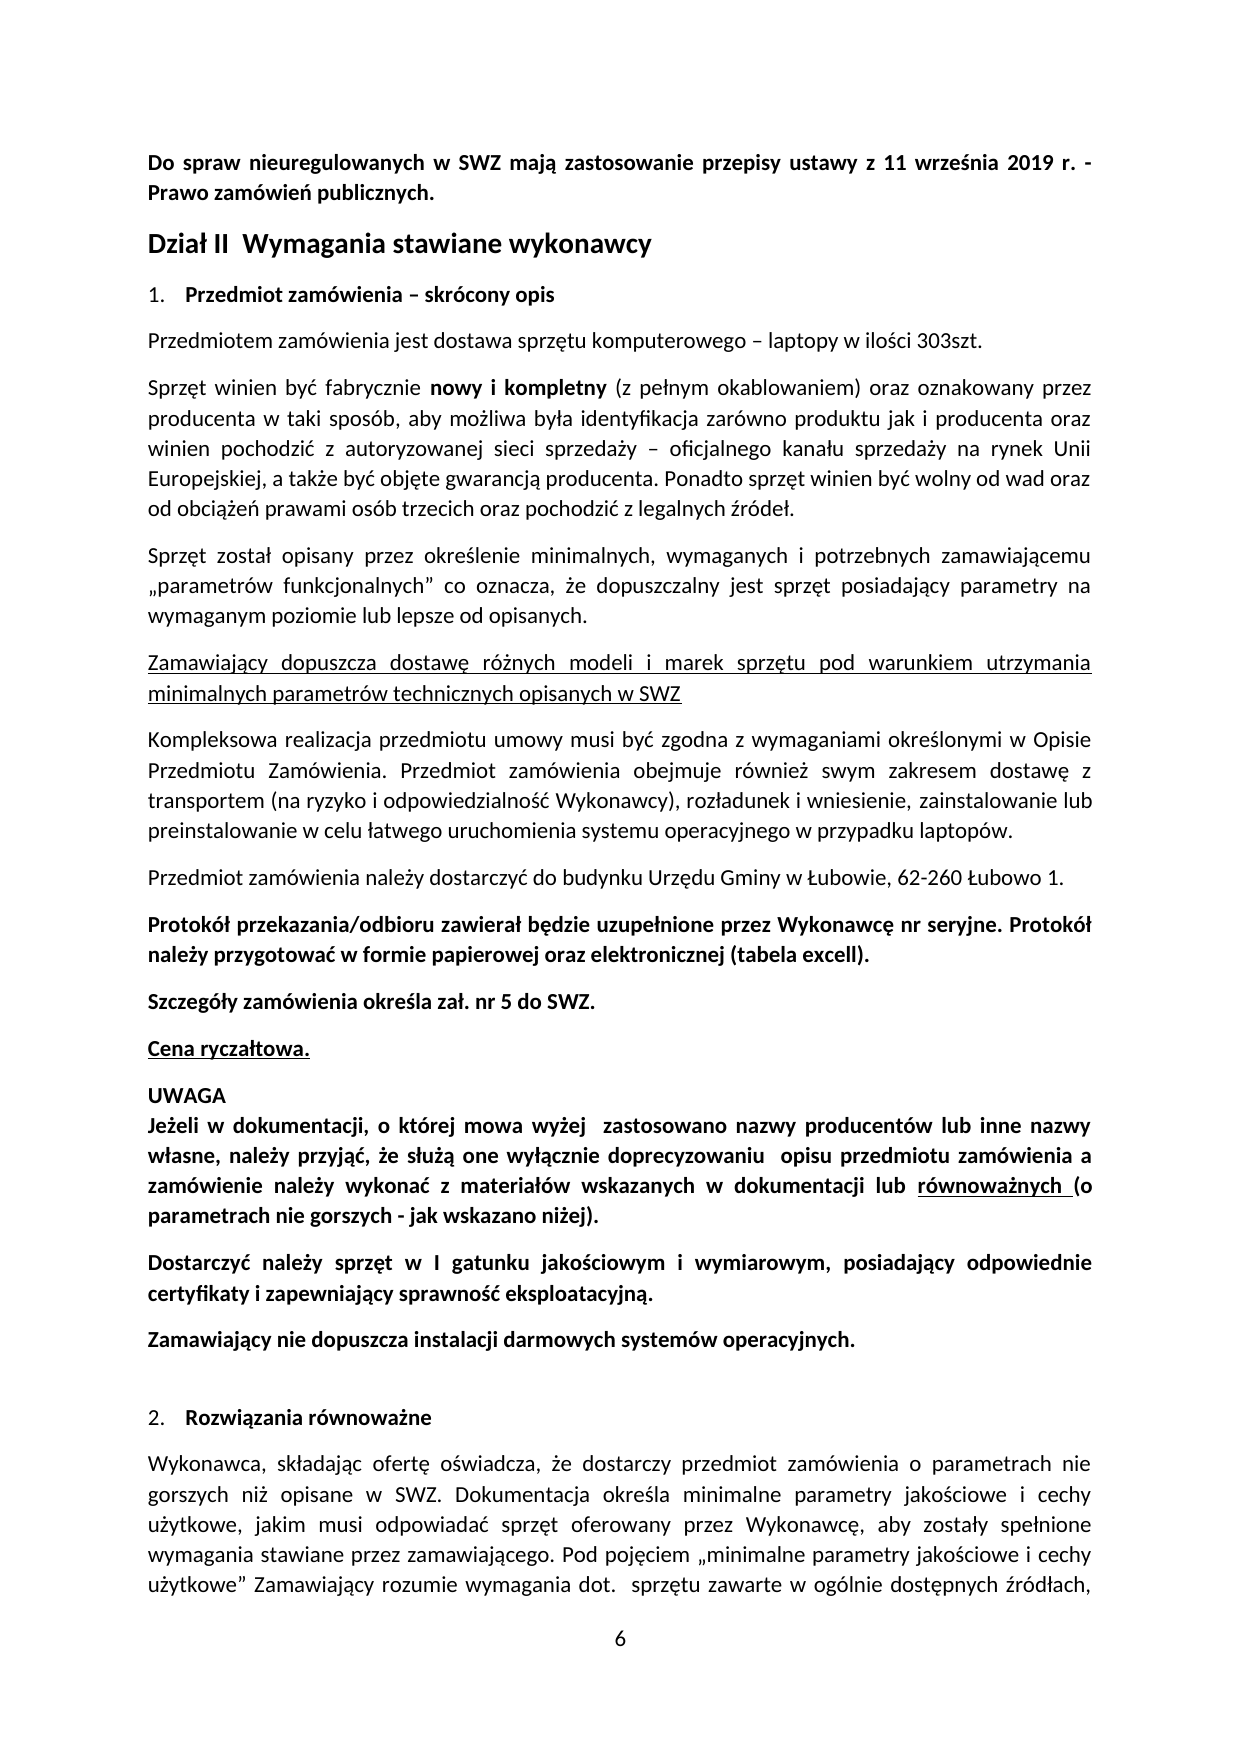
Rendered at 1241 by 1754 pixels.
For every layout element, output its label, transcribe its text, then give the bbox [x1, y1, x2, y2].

text Dział II Wymagania stawiane wykonawcy [148, 225, 1093, 260]
text UWAGA Jeżeli w dokumentacji, o której mowa wyżej zastosowano nazwy producentów lub inne nazwy własne, należy przyjąć, że służą one wyłącznie doprecyzowaniu opisu przedmiotu zamówienia a zamówienie należy wykonać z materiałów wskazanych w dokumentacji lub równoważnych (o parametrach nie gorszych - jak wskazano niżej). [148, 1081, 1093, 1230]
text Przedmiot zamówienia należy dostarczyć do budynku Urzędu Gminy w Łubowie, 62-260 Łubowo 1. [148, 863, 1093, 891]
text Zamawiający nie dopuszcza instalacji darmowych systemów operacyjnych. [148, 1326, 1093, 1354]
text Sprzęt winien być fabrycznie nowy i kompletny (z pełnym okablowaniem) oraz oznakowany przez producenta w taki sposób, aby możliwa była identyfikacja zarówno produktu jak i producenta oraz winien pochodzić z autoryzowanej sieci sprzedaży – oficjalnego kanału sprzedaży na rynek Unii Europejskiej, a także być objęte gwarancją producenta. Ponadto sprzęt winien być wolny od wad oraz od obciążeń prawami osób trzecich oraz pochodzić z legalnych źródeł. [148, 373, 1093, 522]
text Zamawiający dopuszcza dostawę różnych modeli i marek sprzętu pod warunkiem utrzymania minimalnych parametrów technicznych opisanych w SWZ [148, 648, 1093, 707]
text Protokół przekazania/odbioru zawierał będzie uzupełnione przez Wykonawcę nr seryjne. Protokół należy przygotować w formie papierowej oraz elektronicznej (tabela excell). [148, 910, 1093, 968]
text Cena ryczałtowa. [148, 1034, 1093, 1062]
text Sprzęt został opisany przez określenie minimalnych, wymaganych i potrzebnych zamawiającemu „parametrów funkcjonalnych” co oznacza, że dopuszczalny jest sprzęt posiadający parametry na wymaganym poziomie lub lepsze od opisanych. [148, 541, 1093, 630]
text Kompleksowa realizacja przedmiotu umowy musi być zgodna z wymaganiami określonymi w Opisie Przedmiotu Zamówienia. Przedmiot zamówienia obejmuje również swym zakresem dostawę z transportem (na ryzyko i odpowiedzialność Wykonawcy), rozładunek i wniesienie, zainstalowanie lub preinstalowanie w celu łatwego uruchomienia systemu operacyjnego w przypadku laptopów. [148, 726, 1093, 844]
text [148, 1449, 1093, 1598]
text Szczegóły zamówienia określa zał. nr 5 do SWZ. [148, 987, 1093, 1015]
list Przedmiot zamówienia – skrócony opis [148, 280, 1093, 308]
text Dostarczyć należy sprzęt w I gatunku jakościowym i wymiarowym, posiadający odpowiednie certyfikaty i zapewniający sprawność eksploatacyjną. [148, 1248, 1093, 1307]
text Przedmiotem zamówienia jest dostawa sprzętu komputerowego – laptopy w ilości 303szt. [148, 327, 1093, 355]
text Do spraw nieuregulowanych w SWZ mają zastosowanie przepisy ustawy z 11 września 2019 r. - Prawo zamówień publicznych. [148, 148, 1093, 206]
list Rozwiązania równoważne [148, 1403, 1093, 1431]
